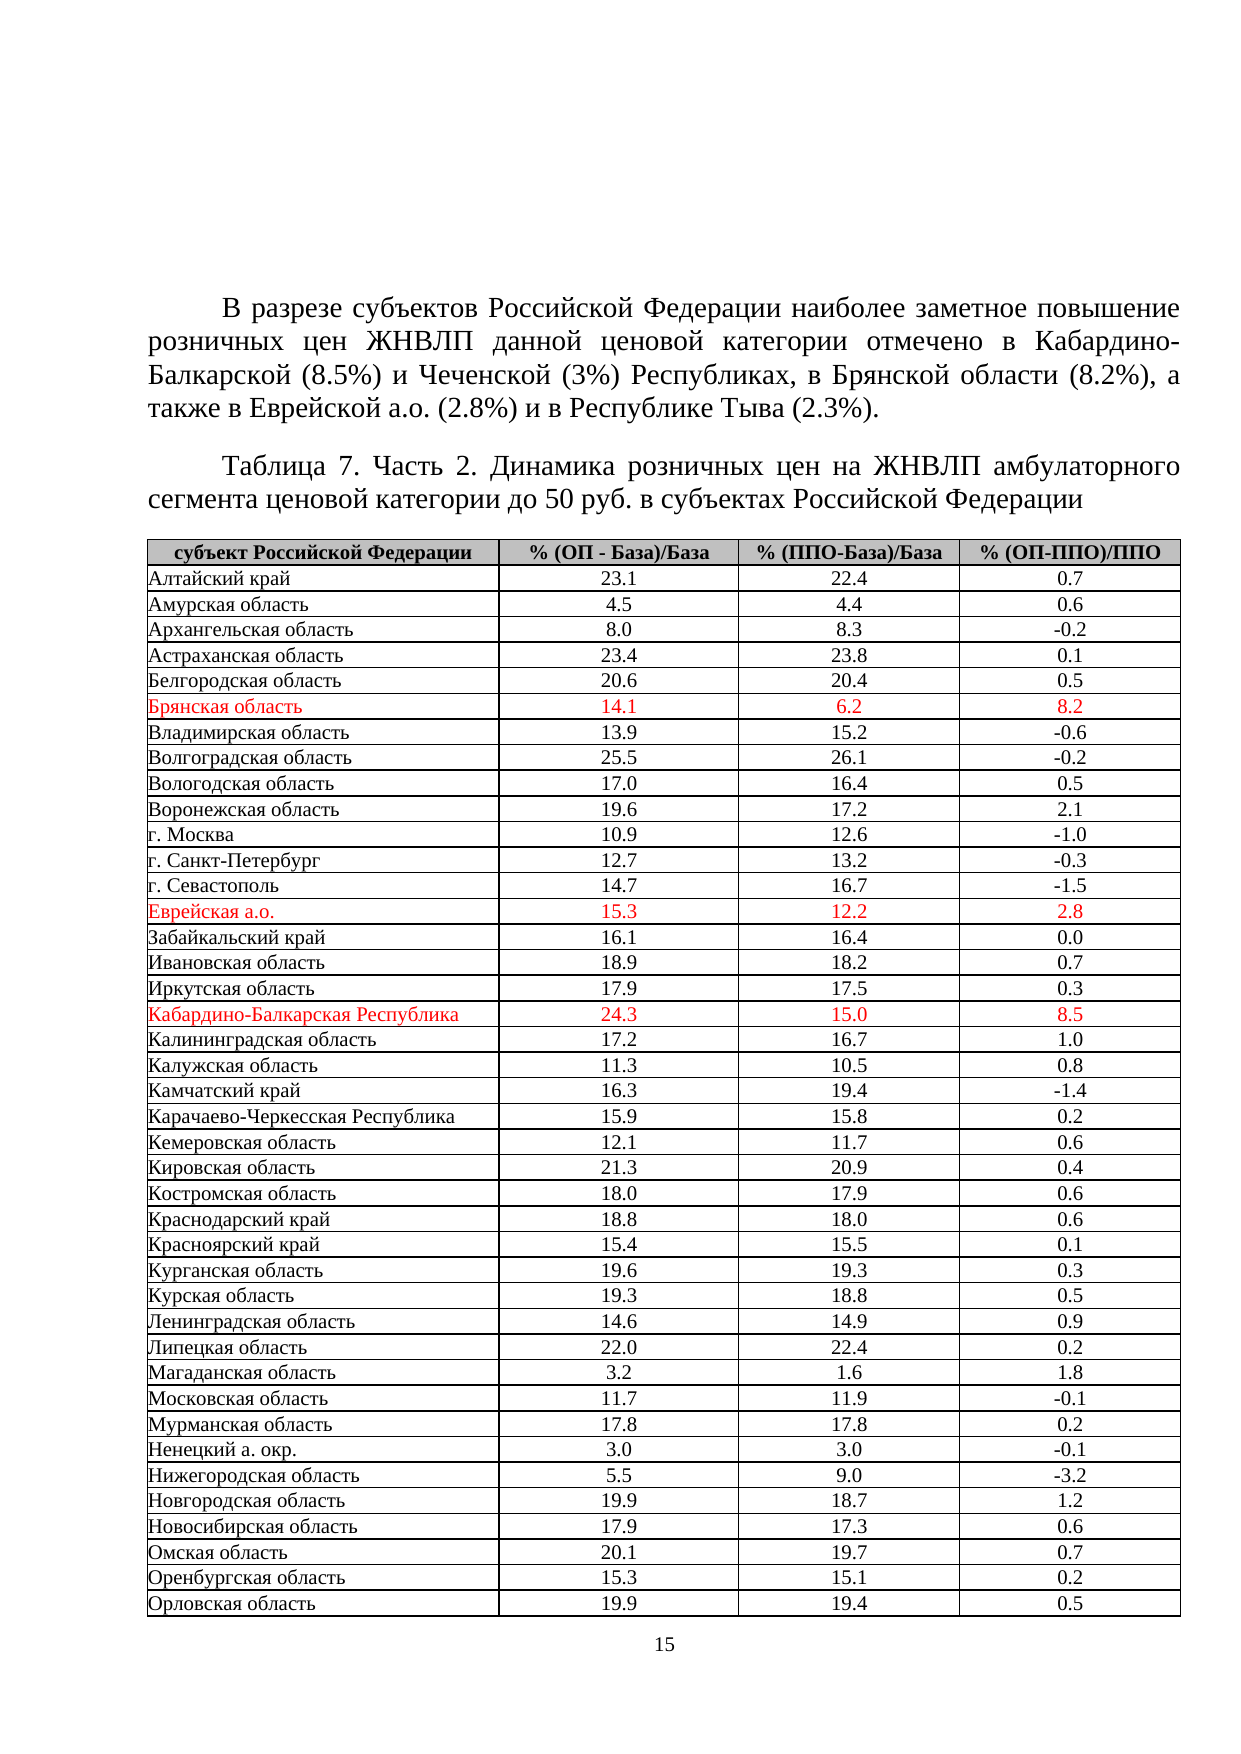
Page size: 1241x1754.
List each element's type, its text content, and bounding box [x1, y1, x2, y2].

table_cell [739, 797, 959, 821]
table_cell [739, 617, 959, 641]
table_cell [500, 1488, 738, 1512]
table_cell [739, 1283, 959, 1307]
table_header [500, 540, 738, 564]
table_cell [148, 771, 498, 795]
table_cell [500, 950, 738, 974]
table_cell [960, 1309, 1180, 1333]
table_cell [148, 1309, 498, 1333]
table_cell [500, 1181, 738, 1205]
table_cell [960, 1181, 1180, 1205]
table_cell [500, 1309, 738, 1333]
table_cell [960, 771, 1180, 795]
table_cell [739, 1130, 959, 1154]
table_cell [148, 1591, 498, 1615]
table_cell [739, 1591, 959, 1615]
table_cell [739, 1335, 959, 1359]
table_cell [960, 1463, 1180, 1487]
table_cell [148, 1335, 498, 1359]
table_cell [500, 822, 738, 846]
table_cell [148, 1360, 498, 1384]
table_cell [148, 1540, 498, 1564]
text В разрезе субъектов Российской Федерации наиболее заметное повышение розничных цен ЖНВЛП данной ценовой категории отмечено в Кабардино-Балкарской (8.5%) и Чеченской (3%) Республиках, в Брянской области (8.2%), а также в Еврейской а.о. (2.8%) и в Республике Тыва (2.3%). [148, 290, 1181, 424]
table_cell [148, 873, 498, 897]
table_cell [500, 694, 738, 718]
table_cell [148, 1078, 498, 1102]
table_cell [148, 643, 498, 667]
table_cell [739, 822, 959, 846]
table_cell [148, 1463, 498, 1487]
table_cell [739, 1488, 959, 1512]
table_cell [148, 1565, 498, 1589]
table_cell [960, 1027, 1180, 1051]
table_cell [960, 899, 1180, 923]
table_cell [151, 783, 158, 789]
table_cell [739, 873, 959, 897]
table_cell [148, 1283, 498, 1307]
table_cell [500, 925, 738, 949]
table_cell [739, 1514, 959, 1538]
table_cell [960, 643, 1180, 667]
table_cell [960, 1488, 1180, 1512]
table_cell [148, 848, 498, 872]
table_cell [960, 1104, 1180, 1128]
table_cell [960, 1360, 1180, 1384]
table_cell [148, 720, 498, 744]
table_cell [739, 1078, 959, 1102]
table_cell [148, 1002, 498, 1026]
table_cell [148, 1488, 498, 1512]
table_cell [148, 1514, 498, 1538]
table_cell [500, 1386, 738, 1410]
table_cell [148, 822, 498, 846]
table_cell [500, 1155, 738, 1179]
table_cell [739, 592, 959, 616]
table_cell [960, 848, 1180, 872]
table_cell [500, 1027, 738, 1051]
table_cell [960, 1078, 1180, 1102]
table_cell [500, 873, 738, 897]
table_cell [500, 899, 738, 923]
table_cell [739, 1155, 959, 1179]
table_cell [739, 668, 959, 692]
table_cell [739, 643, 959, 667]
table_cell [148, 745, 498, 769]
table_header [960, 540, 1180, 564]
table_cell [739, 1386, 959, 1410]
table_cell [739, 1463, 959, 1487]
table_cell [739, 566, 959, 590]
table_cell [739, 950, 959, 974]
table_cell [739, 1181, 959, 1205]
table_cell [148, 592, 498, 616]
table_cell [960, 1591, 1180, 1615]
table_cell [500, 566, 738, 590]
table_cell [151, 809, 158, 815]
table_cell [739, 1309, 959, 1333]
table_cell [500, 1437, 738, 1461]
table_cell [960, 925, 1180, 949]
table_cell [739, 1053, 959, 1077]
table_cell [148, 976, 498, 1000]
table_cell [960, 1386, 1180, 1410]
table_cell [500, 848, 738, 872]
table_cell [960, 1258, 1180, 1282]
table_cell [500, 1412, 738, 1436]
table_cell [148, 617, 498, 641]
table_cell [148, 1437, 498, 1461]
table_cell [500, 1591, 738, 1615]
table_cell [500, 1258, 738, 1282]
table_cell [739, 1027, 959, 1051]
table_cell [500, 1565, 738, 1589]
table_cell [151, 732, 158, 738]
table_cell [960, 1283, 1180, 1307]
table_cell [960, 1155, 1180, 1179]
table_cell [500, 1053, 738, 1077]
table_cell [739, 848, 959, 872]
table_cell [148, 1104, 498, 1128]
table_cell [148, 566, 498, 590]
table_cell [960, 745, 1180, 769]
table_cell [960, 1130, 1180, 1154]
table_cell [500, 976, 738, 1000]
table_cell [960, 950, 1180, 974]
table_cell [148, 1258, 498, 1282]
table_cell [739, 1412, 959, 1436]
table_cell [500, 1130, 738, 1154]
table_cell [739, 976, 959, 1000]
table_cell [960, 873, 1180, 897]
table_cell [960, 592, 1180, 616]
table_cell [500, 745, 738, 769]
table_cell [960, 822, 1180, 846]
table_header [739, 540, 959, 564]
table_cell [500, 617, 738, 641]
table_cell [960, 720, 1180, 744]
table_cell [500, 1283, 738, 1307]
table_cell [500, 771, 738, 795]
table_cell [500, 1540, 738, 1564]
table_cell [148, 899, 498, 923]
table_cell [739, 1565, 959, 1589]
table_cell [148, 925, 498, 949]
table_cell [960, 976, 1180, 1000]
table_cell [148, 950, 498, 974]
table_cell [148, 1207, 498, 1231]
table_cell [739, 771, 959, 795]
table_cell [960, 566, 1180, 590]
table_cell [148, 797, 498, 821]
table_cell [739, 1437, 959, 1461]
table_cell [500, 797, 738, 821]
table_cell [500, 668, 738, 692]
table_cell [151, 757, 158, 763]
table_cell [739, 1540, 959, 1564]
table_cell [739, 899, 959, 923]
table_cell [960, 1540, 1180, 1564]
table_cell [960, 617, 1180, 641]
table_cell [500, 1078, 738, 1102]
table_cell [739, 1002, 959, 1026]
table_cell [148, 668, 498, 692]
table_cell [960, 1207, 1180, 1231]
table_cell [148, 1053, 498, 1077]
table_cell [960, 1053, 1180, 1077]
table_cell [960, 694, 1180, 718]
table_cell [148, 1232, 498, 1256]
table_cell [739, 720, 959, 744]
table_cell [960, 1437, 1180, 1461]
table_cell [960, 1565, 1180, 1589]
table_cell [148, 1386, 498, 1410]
text Таблица 7. Часть 2. Динамика розничных цен на ЖНВЛП амбулаторного сегмента ценовой категории до 50 руб. в субъектах Российской Федерации [148, 448, 1181, 515]
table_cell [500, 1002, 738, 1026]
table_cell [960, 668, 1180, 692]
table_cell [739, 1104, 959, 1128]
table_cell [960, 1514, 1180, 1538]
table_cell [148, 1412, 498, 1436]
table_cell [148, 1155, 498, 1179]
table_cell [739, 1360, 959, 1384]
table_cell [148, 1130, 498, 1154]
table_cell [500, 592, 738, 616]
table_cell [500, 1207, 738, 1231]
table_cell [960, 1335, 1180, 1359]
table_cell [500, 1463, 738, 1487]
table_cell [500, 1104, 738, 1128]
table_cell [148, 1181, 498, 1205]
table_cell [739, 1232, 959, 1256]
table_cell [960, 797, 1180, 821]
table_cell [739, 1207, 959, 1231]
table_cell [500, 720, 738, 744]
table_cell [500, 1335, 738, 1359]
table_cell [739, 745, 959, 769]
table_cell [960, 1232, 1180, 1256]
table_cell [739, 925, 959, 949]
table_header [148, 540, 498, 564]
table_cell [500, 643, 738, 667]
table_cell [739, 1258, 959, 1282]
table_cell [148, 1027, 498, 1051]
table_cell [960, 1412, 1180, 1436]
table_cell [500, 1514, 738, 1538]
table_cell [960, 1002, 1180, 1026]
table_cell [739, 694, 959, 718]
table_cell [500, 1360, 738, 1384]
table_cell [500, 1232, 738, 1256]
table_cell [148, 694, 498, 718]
